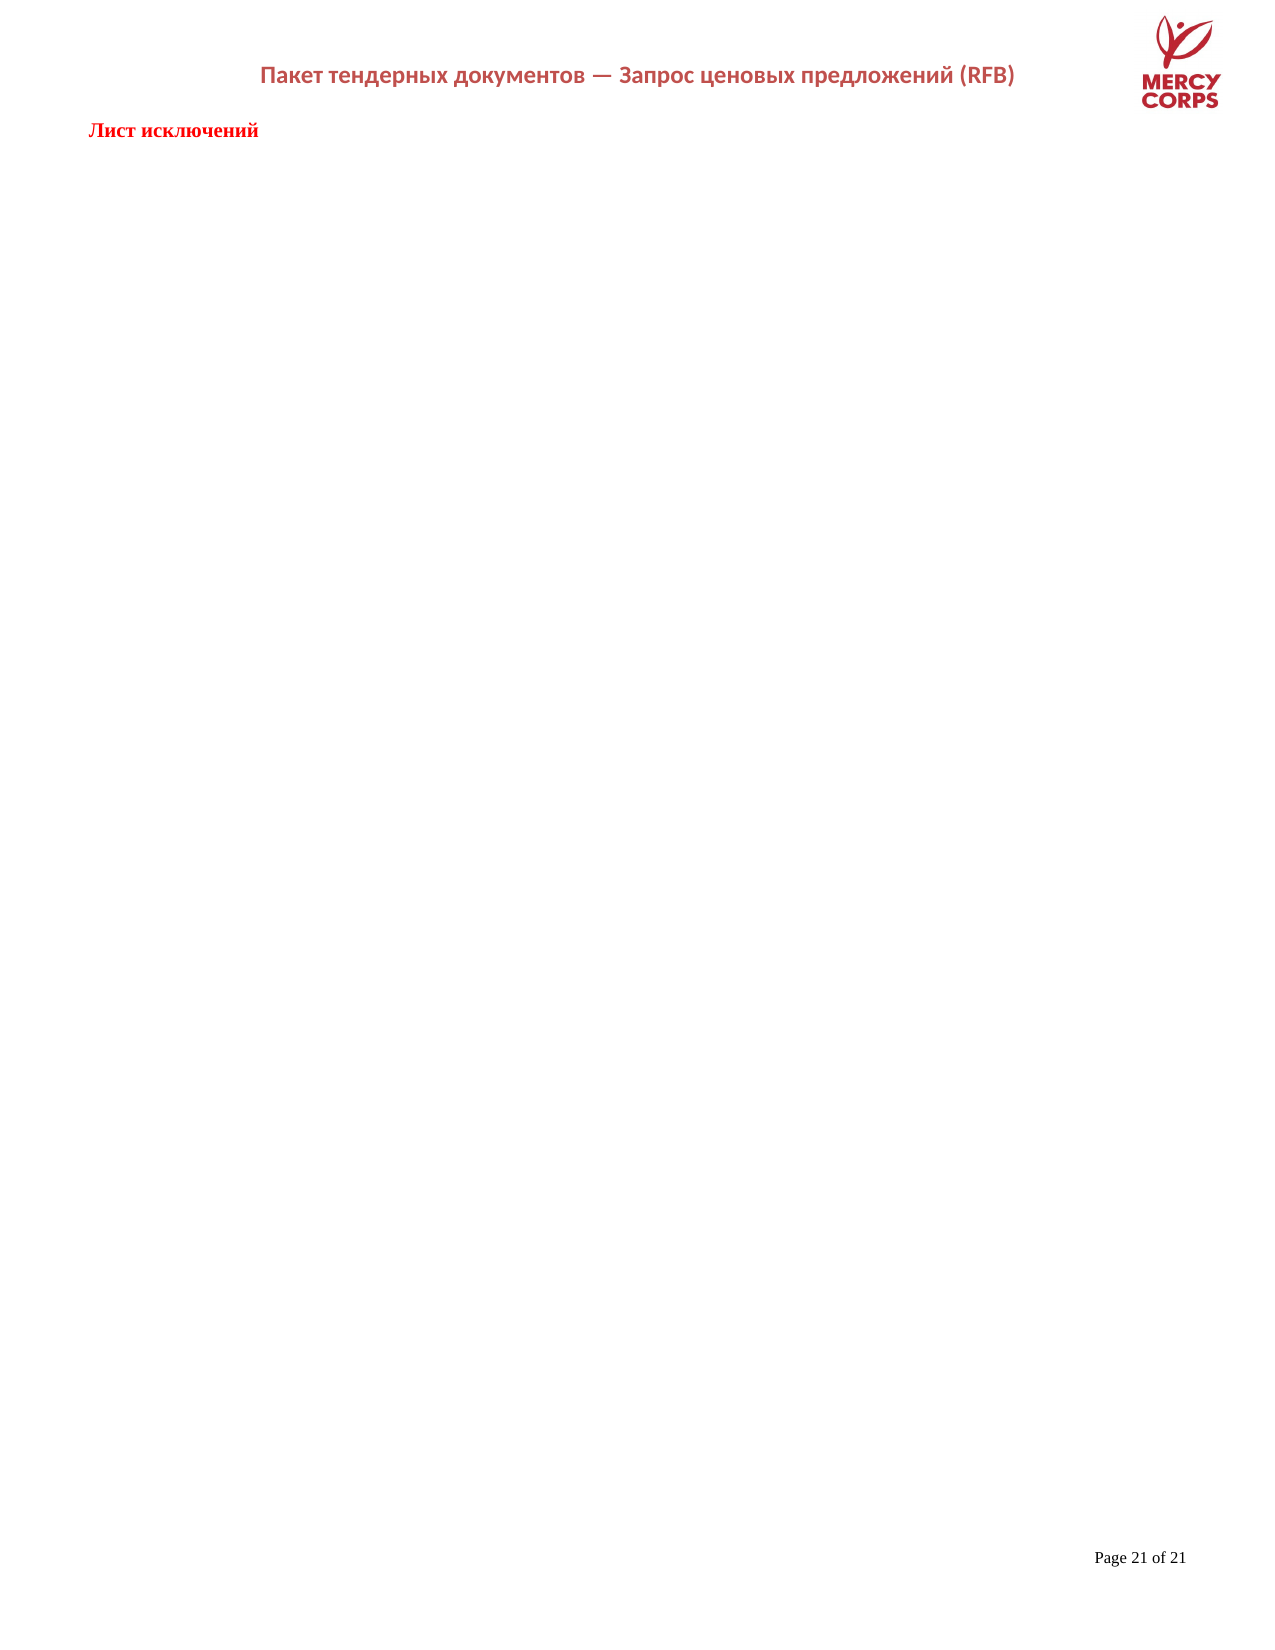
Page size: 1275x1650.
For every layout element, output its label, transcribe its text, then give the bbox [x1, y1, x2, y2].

text Лист исключений [89, 118, 1186, 142]
picture [1134, 9, 1224, 114]
